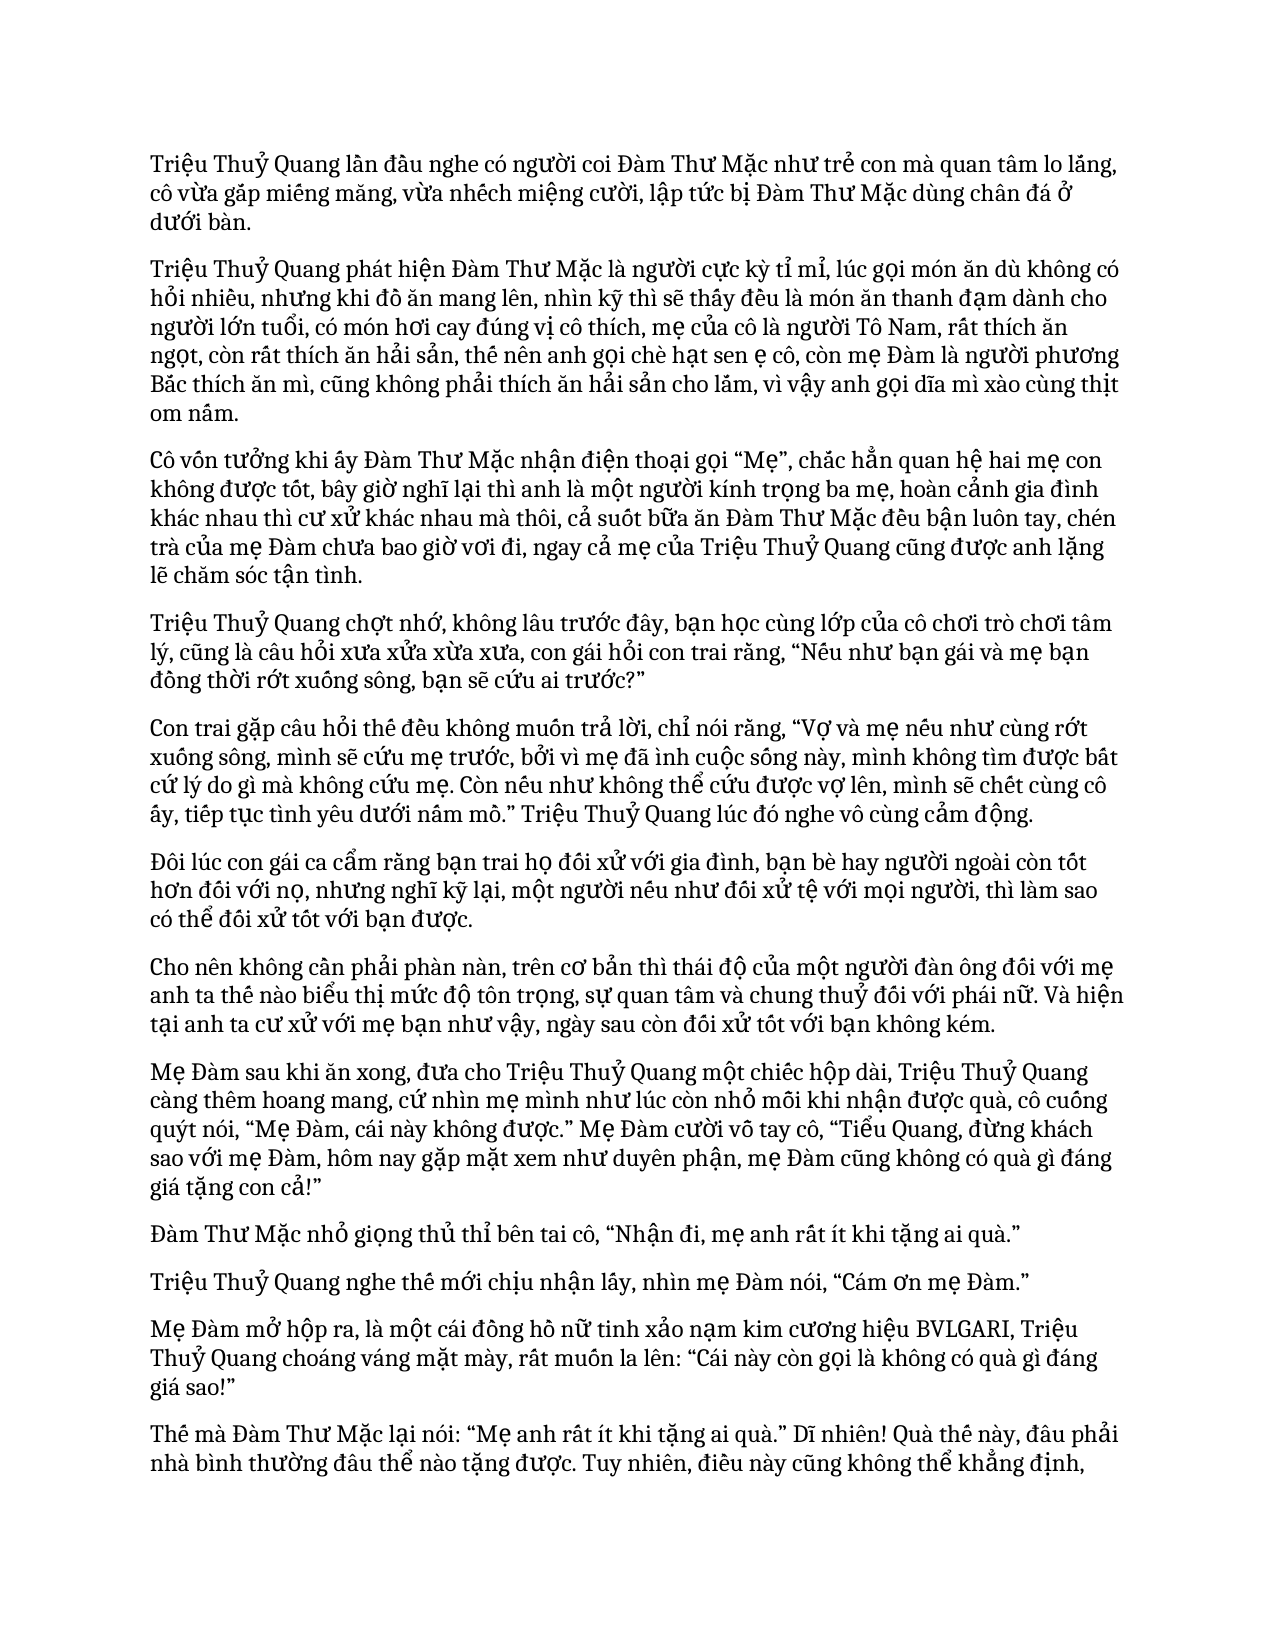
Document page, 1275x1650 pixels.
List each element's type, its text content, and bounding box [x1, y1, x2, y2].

text Con trai gặp câu hỏi thế đều không muốn trả lời, chỉ nói rằng, “Vợ và mẹ nếu như cùng rớt xuống sông, mình sẽ cứu mẹ trước, bởi vì mẹ đã ình cuộc sống này, mình không tìm được bất cứ lý do gì mà không cứu mẹ. Còn nếu như không thể cứu được vợ lên, mình sẽ chết cùng cô ấy, tiếp tục tình yêu dưới nấm mồ.” Triệu Thuỷ Quang lúc đó nghe vô cùng cảm động. [150, 714, 1125, 829]
text Triệu Thuỷ Quang nghe thế mới chịu nhận lấy, nhìn mẹ Đàm nói, “Cám ơn mẹ Đàm.” [150, 1267, 1125, 1296]
text Triệu Thuỷ Quang chợt nhớ, không lâu trước đây, bạn học cùng lớp của cô chơi trò chơi tâm lý, cũng là câu hỏi xưa xửa xừa xưa, con gái hỏi con trai rằng, “Nếu như bạn gái và mẹ bạn đồng thời rớt xuống sông, bạn sẽ cứu ai trước?” [150, 609, 1125, 695]
text Cho nên không cần phải phàn nàn, trên cơ bản thì thái độ của một người đàn ông đối với mẹ anh ta thế nào biểu thị mức độ tôn trọng, sự quan tâm và chung thuỷ đối với phái nữ. Và hiện tại anh ta cư xử với mẹ bạn như vậy, ngày sau còn đối xử tốt với bạn không kém. [150, 952, 1125, 1039]
text Mẹ Đàm mở hộp ra, là một cái đồng hồ nữ tinh xảo nạm kim cương hiệu BVLGARI, Triệu Thuỷ Quang choáng váng mặt mày, rất muốn la lên: “Cái này còn gọi là không có quà gì đáng giá sao!” [150, 1315, 1125, 1401]
text Mẹ Đàm sau khi ăn xong, đưa cho Triệu Thuỷ Quang một chiếc hộp dài, Triệu Thuỷ Quang càng thêm hoang mang, cứ nhìn mẹ mình như lúc còn nhỏ mỗi khi nhận được quà, cô cuống quýt nói, “Mẹ Đàm, cái này không được.” Mẹ Đàm cười vỗ tay cô, “Tiểu Quang, đừng khách sao với mẹ Đàm, hôm nay gặp mặt xem như duyên phận, mẹ Đàm cũng không có quà gì đáng giá tặng con cả!” [150, 1057, 1125, 1201]
text Cô vốn tưởng khi ấy Đàm Thư Mặc nhận điện thoại gọi “Mẹ”, chắc hẳn quan hệ hai mẹ con không được tốt, bây giờ nghĩ lại thì anh là một người kính trọng ba mẹ, hoàn cảnh gia đình khác nhau thì cư xử khác nhau mà thôi, cả suốt bữa ăn Đàm Thư Mặc đều bận luôn tay, chén trà của mẹ Đàm chưa bao giờ vơi đi, ngay cả mẹ của Triệu Thuỷ Quang cũng được anh lặng lẽ chăm sóc tận tình. [150, 446, 1125, 590]
text Đàm Thư Mặc nhỏ giọng thủ thỉ bên tai cô, “Nhận đi, mẹ anh rất ít khi tặng ai quà.” [150, 1220, 1125, 1249]
text Đôi lúc con gái ca cẩm rằng bạn trai họ đối xử với gia đình, bạn bè hay người ngoài còn tốt hơn đối với nọ, nhưng nghĩ kỹ lại, một người nếu như đối xử tệ với mọi người, thì làm sao có thể đối xử tốt với bạn được. [150, 847, 1125, 934]
text Triệu Thuỷ Quang phát hiện Đàm Thư Mặc là người cực kỳ tỉ mỉ, lúc gọi món ăn dù không có hỏi nhiều, nhưng khi đồ ăn mang lên, nhìn kỹ thì sẽ thấy đều là món ăn thanh đạm dành cho người lớn tuổi, có món hơi cay đúng vị cô thích, mẹ của cô là người Tô Nam, rất thích ăn ngọt, còn rất thích ăn hải sản, thế nên anh gọi chè hạt sen ẹ cô, còn mẹ Đàm là người phương Bắc thích ăn mì, cũng không phải thích ăn hải sản cho lắm, vì vậy anh gọi dĩa mì xào cùng thịt om nấm. [150, 255, 1125, 427]
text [150, 1420, 1125, 1477]
text Triệu Thuỷ Quang lần đầu nghe có người coi Đàm Thư Mặc như trẻ con mà quan tâm lo lắng, cô vừa gắp miếng măng, vừa nhếch miệng cười, lập tức bị Đàm Thư Mặc dùng chân đá ở dưới bàn. [150, 150, 1125, 236]
